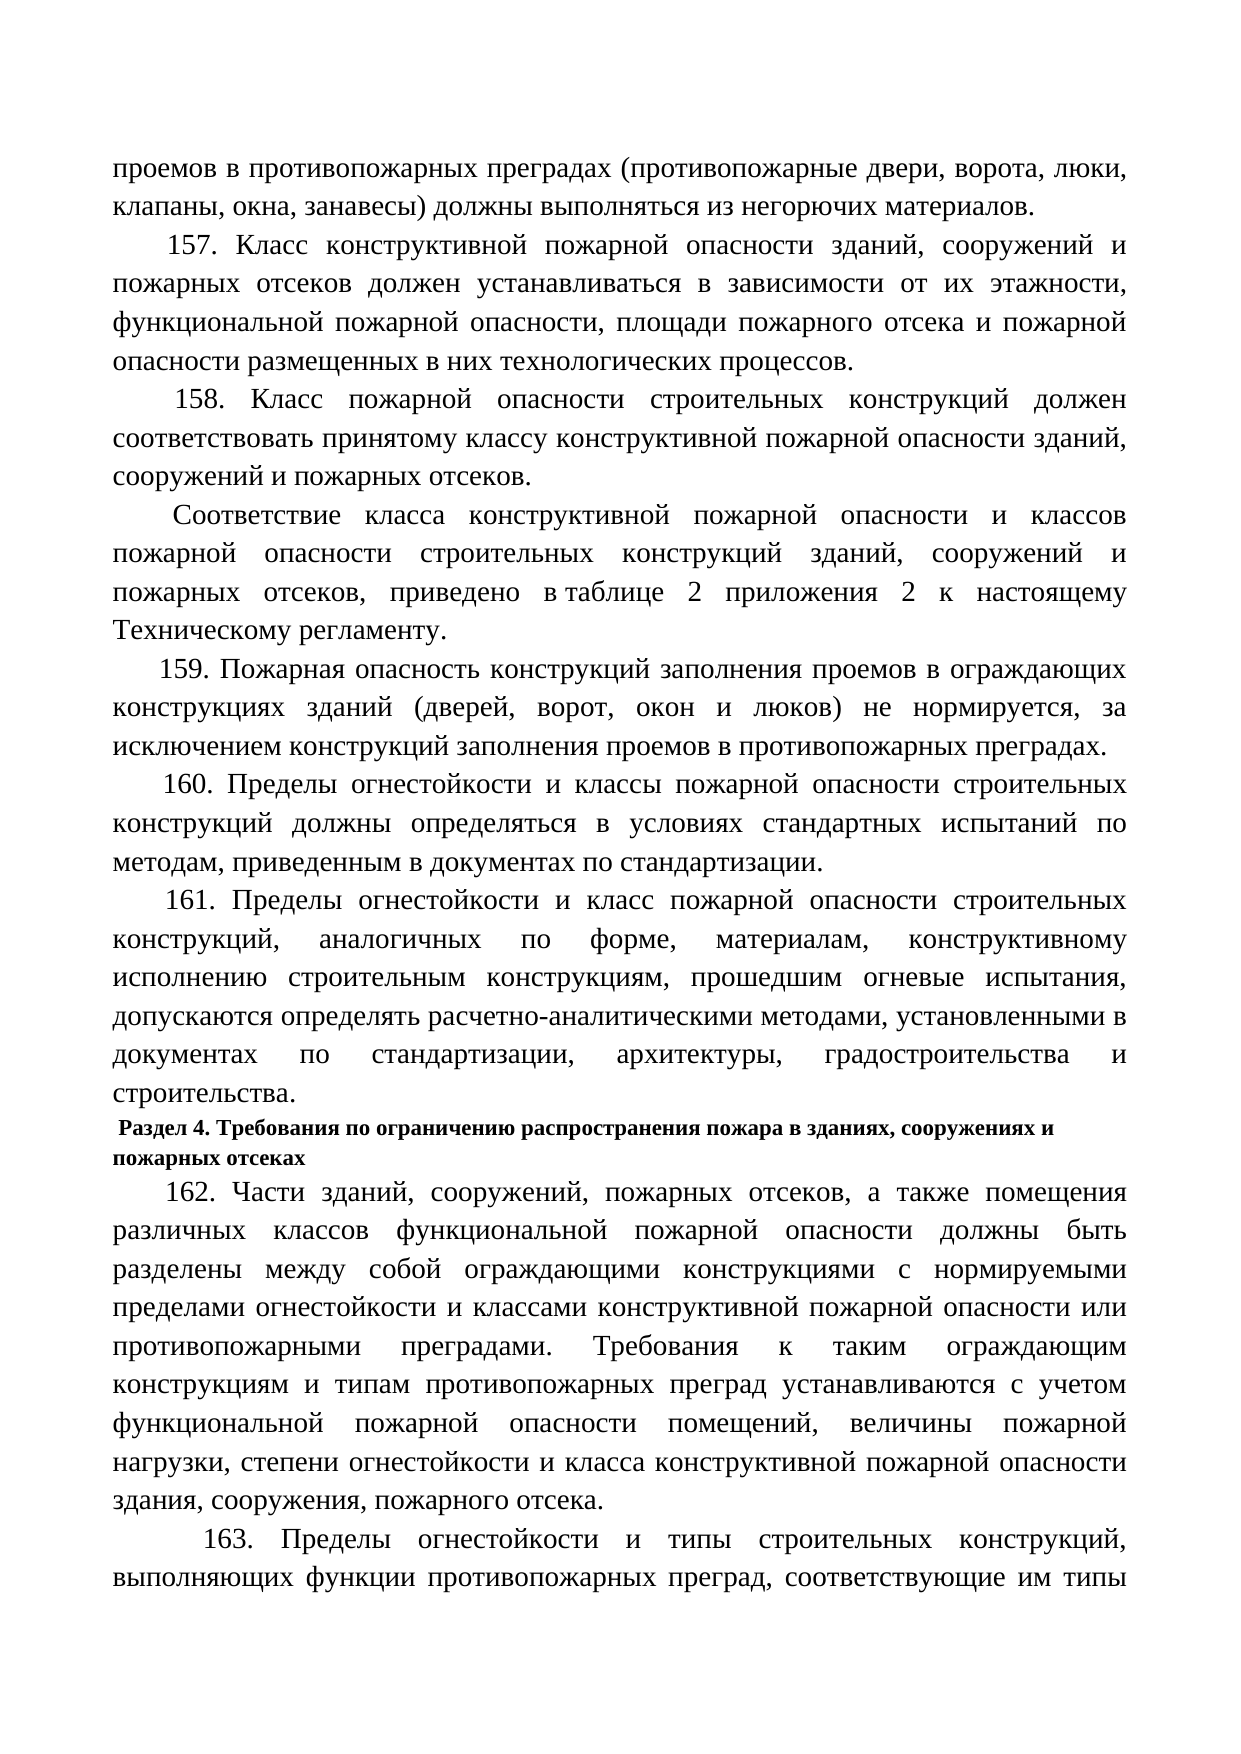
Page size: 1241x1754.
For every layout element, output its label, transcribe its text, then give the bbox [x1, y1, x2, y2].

text 160. Пределы огнестойкости и классы пожарной опасности строительных конструкций должны определяться в условиях стандартных испытаний по методам, приведенным в документах по стандартизации. [112, 767, 1128, 877]
text 161. Пределы огнестойкости и класс пожарной опасности строительных конструкций, аналогичных по форме, материалам, конструктивному исполнению строительным конструкциям, прошедшим огневые испытания, допускаются определять расчетно-аналитическими методами, установленными в документах по стандартизации, архитектуры, градостроительства и строительства. [112, 882, 1128, 1108]
text Раздел 4. Требования по ограничению распространения пожара в зданиях, сооружениях и пожарных отсеках [112, 1113, 1128, 1170]
text 158. Класс пожарной опасности строительных конструкций должен соответствовать принятому классу конструктивной пожарной опасности зданий, сооружений и пожарных отсеков. [112, 381, 1128, 492]
text 159. Пожарная опасность конструкций заполнения проемов в ограждающих конструкциях зданий (дверей, ворот, окон и люков) не нормируется, за исключением конструкций заполнения проемов в противопожарных преградах. [112, 651, 1128, 762]
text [112, 1521, 1128, 1593]
text 157. Класс конструктивной пожарной опасности зданий, сооружений и пожарных отсеков должен устанавливаться в зависимости от их этажности, функциональной пожарной опасности, площади пожарного отсека и пожарной опасности размещенных в них технологических процессов. [112, 227, 1128, 376]
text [112, 150, 1128, 222]
text Соответствие класса конструктивной пожарной опасности и классов пожарной опасности строительных конструкций зданий, сооружений и пожарных отсеков, приведено в таблице 2 приложения 2 к настоящему Техническому регламенту. [112, 497, 1128, 646]
text 162. Части зданий, сооружений, пожарных отсеков, а также помещения различных классов функциональной пожарной опасности должны быть разделены между собой ограждающими конструкциями с нормируемыми пределами огнестойкости и классами конструктивной пожарной опасности или противопожарными преградами. Требования к таким ограждающим конструкциям и типам противопожарных преград устанавливаются с учетом функциональной пожарной опасности помещений, величины пожарной нагрузки, степени огнестойкости и класса конструктивной пожарной опасности здания, сооружения, пожарного отсека. [112, 1174, 1128, 1516]
